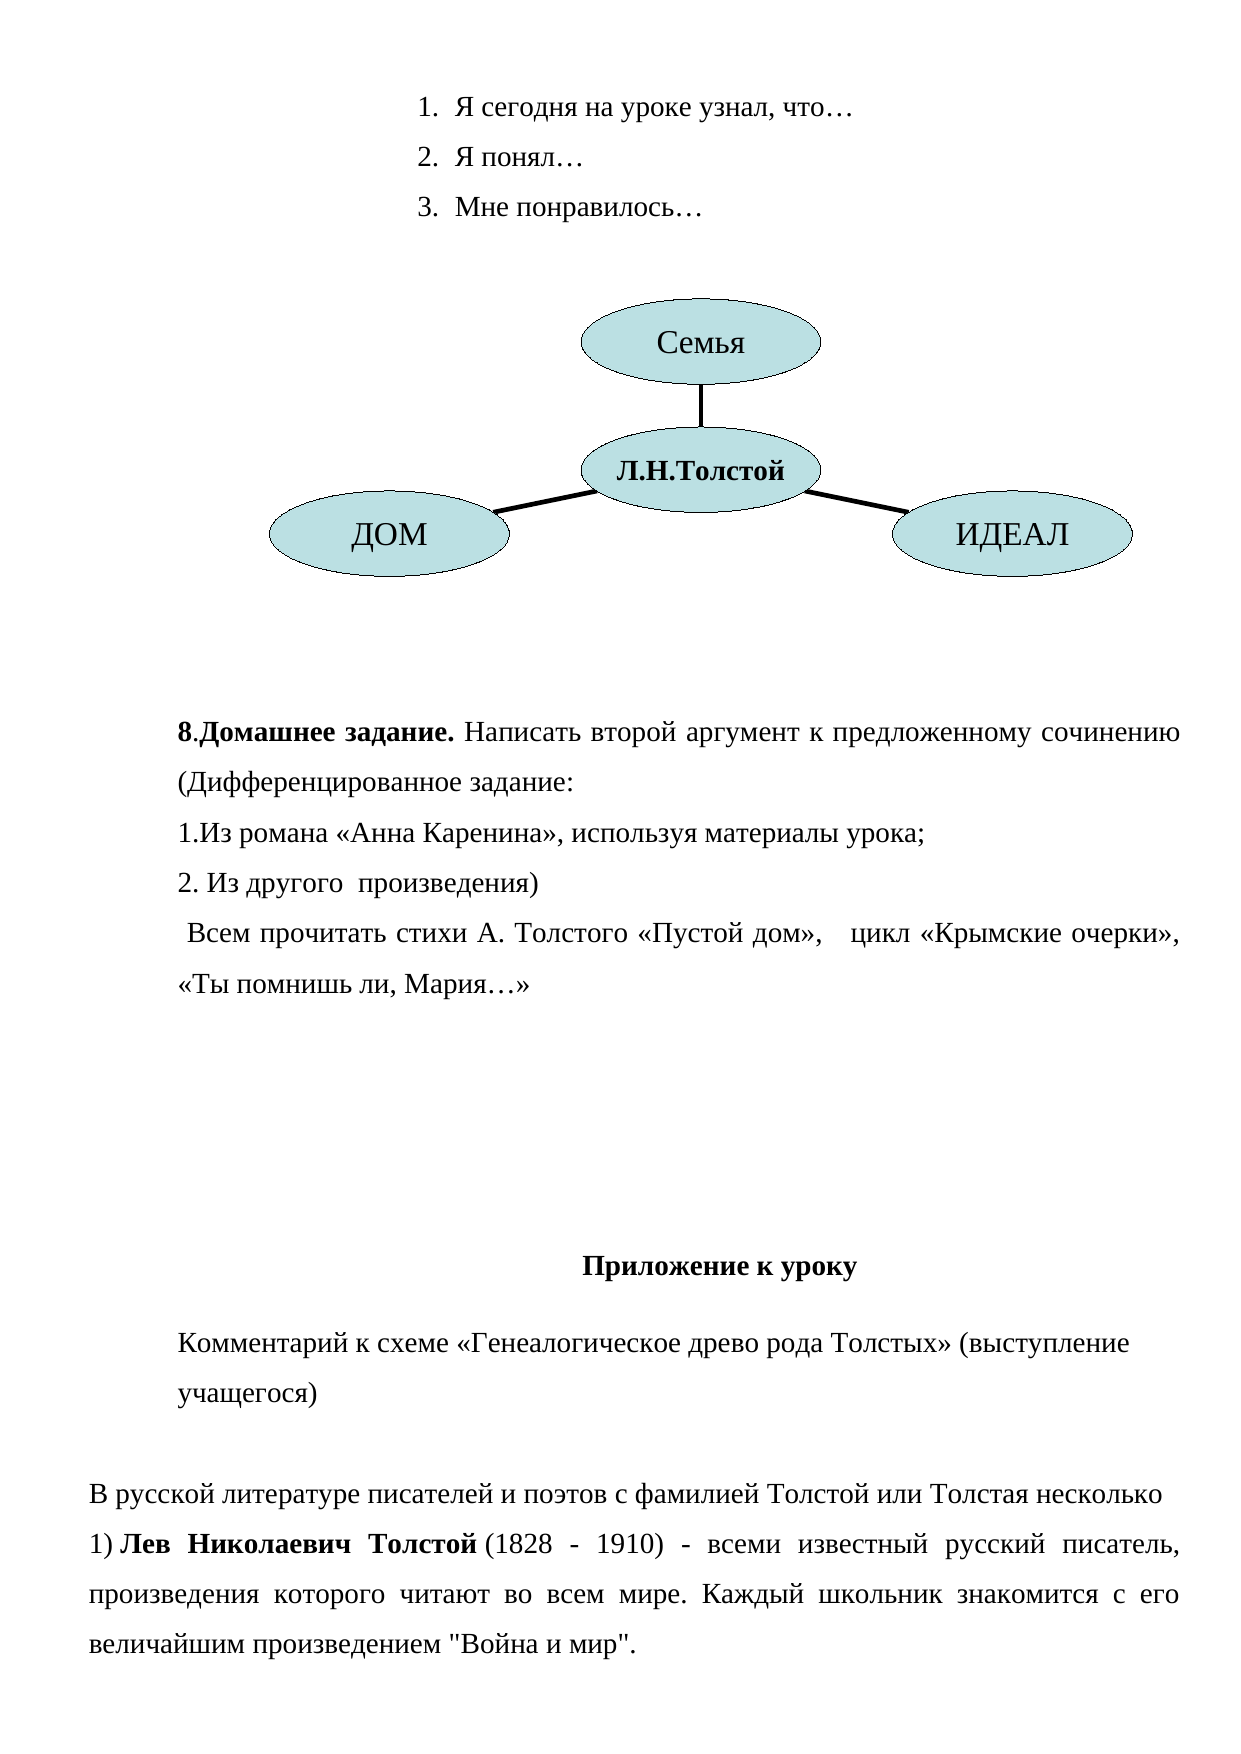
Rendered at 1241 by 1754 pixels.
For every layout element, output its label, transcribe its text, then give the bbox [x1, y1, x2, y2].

list Я понял… [417, 139, 1181, 172]
text 2. Из другого произведения) [177, 865, 1181, 899]
list Комментарий к схеме «Генеалогическое древо рода Толстых» (выступление учащегося) [177, 1325, 1181, 1409]
text 1.Из романа «Анна Каренина», используя материалы урока; [177, 815, 1181, 848]
text Всем прочитать стихи А. Толстого «Пустой дом», цикл «Крымские очерки», «Ты помнишь ли, Мария…» [177, 915, 1181, 999]
text В русской литературе писателей и поэтов с фамилией Толстой или Толстая несколько [88, 1476, 1181, 1509]
text 8.Домашнее задание. Написать второй аргумент к предложенному сочинению (Дифференцированное задание: [177, 714, 1181, 798]
list Мне понравилось… [417, 189, 1181, 223]
list Я сегодня на уроке узнал, что… [417, 89, 1181, 122]
list Приложение к уроку [177, 1248, 1181, 1281]
text 1) Лев Николаевич Толстой (1828 - 1910) - всеми известный русский писатель, произведения которого читают во всем мире. Каждый школьник знакомится с его величайшим произведением "Война и мир". [88, 1526, 1181, 1660]
